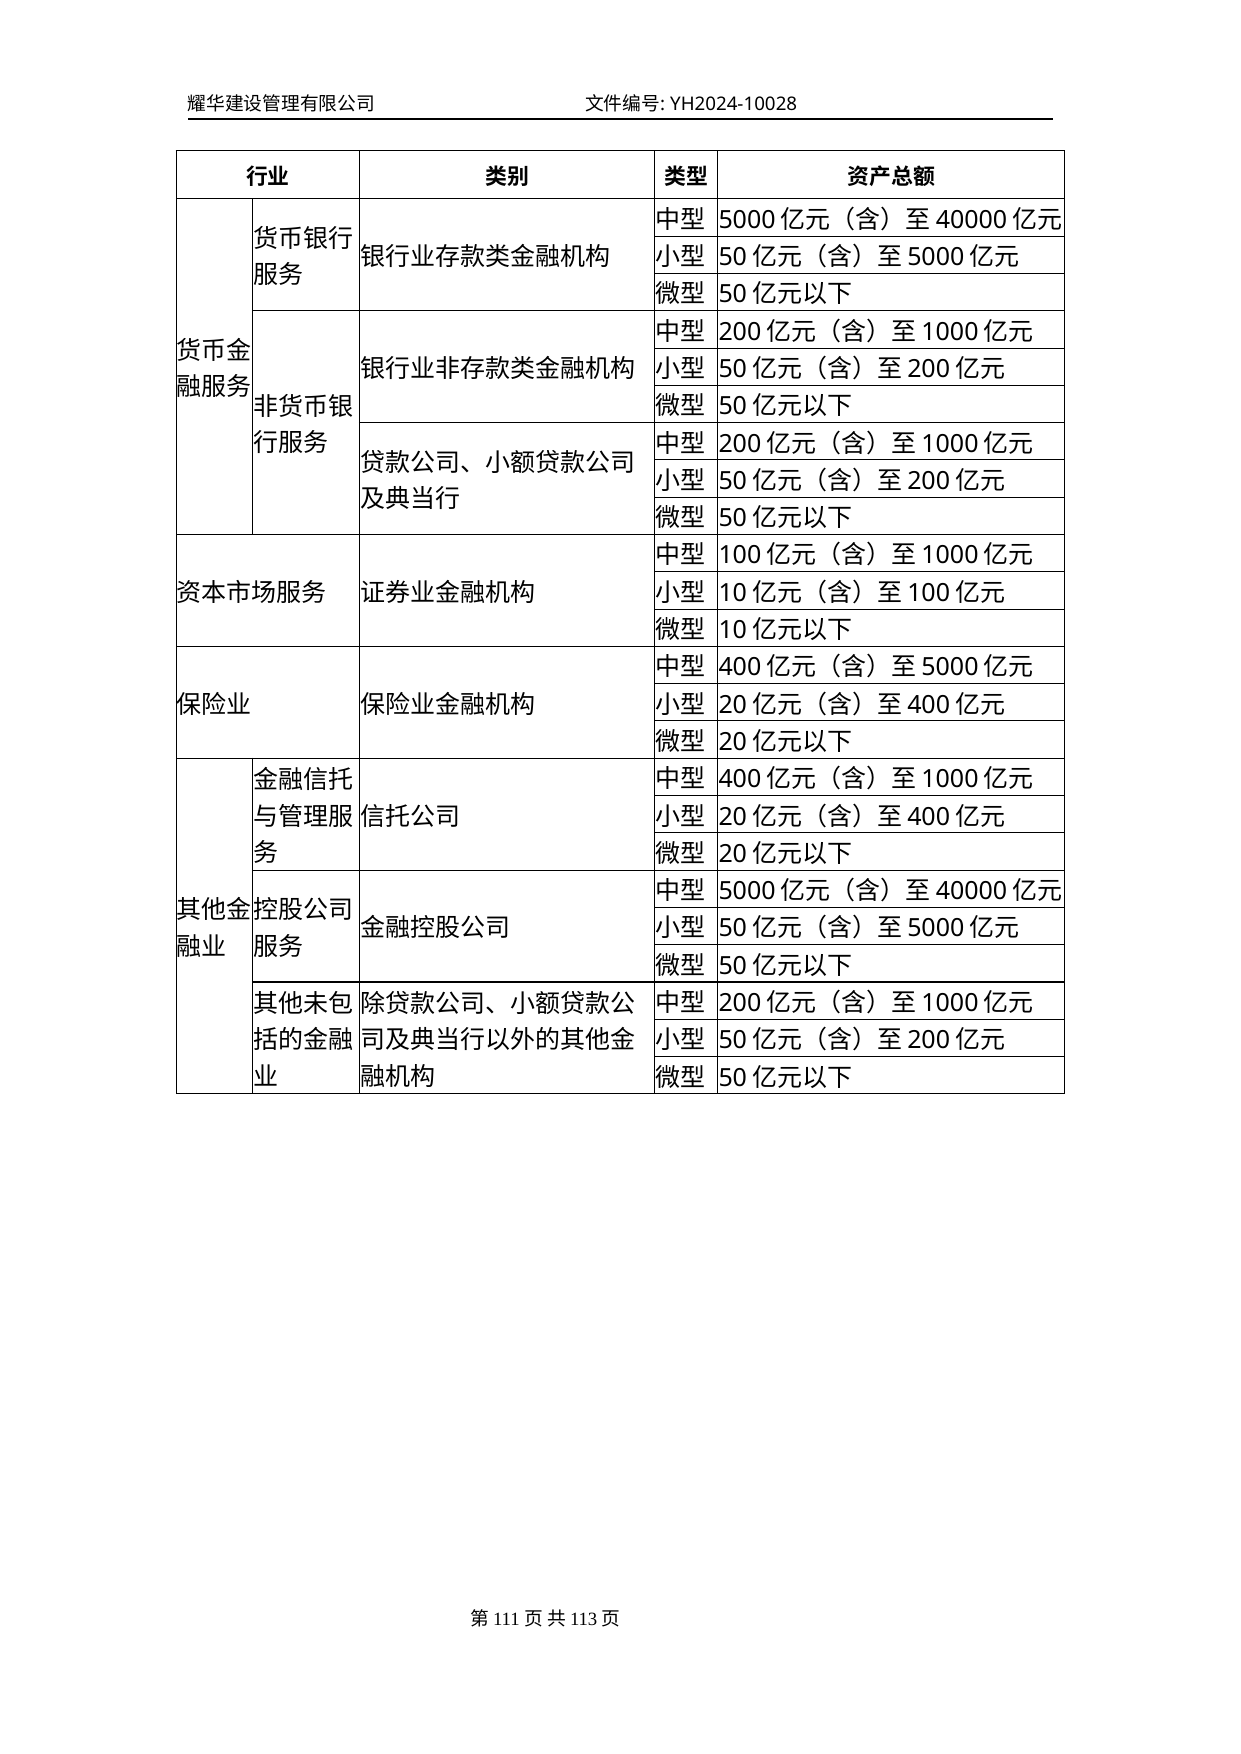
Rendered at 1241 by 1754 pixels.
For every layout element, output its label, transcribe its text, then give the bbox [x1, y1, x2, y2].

table_cell 50亿元（含）至5000亿元 [718, 237, 1064, 273]
table_cell 50亿元以下 [718, 498, 1064, 534]
table_header 类型 [655, 151, 717, 198]
table_cell 中型 [655, 311, 717, 347]
table_cell 中型 [655, 759, 717, 795]
table_cell 5000亿元（含）至40000亿元 [718, 199, 1064, 236]
table_cell 50亿元以下 [718, 1057, 1064, 1093]
table_cell 微型 [655, 498, 717, 534]
table_cell 小型 [655, 796, 717, 832]
table_cell 银行业非存款类金融机构 [360, 311, 654, 422]
table_cell 微型 [655, 610, 717, 646]
table_cell 小型 [655, 349, 717, 385]
table_cell 400亿元（含）至5000亿元 [718, 647, 1064, 683]
table_cell 400亿元（含）至1000亿元 [718, 759, 1064, 795]
table_cell 50亿元（含）至200亿元 [718, 349, 1064, 385]
table_cell 200亿元（含）至1000亿元 [718, 423, 1064, 459]
table_cell 微型 [655, 721, 717, 758]
table_cell 非货币银行服务 [253, 311, 359, 534]
table_cell 小型 [655, 572, 717, 608]
table_cell 10亿元（含）至100亿元 [718, 572, 1064, 608]
table_cell 中型 [655, 423, 717, 459]
table_cell 金融控股公司 [360, 871, 654, 981]
table_cell 其他金融业 [177, 759, 252, 1093]
table_cell 200亿元（含）至1000亿元 [718, 983, 1064, 1019]
table_cell 微型 [655, 274, 717, 310]
table_cell 20亿元以下 [718, 833, 1064, 869]
table_cell 资本市场服务 [177, 535, 359, 646]
table_header 资产总额 [718, 151, 1064, 198]
table_cell 50亿元（含）至200亿元 [718, 460, 1064, 497]
table_cell 小型 [655, 908, 717, 944]
table_cell 信托公司 [360, 759, 654, 869]
table_cell 50亿元以下 [718, 386, 1064, 422]
table_cell 微型 [655, 386, 717, 422]
table_cell 保险业金融机构 [360, 647, 654, 758]
table_header 类别 [360, 151, 654, 198]
table_cell 10亿元以下 [718, 610, 1064, 646]
table_cell 20亿元（含）至400亿元 [718, 684, 1064, 720]
table_cell 除贷款公司、小额贷款公司及典当行以外的其他金融机构 [360, 983, 654, 1093]
table_cell 小型 [655, 460, 717, 497]
table_cell 小型 [655, 1020, 717, 1056]
table_cell 中型 [655, 647, 717, 683]
table_cell 中型 [655, 871, 717, 907]
table_cell 200亿元（含）至1000亿元 [718, 311, 1064, 347]
table_cell 其他未包括的金融业 [253, 983, 359, 1093]
table_cell 微型 [655, 945, 717, 981]
table_cell 20亿元以下 [718, 721, 1064, 758]
table_cell 货币金融服务 [177, 199, 252, 534]
table_cell 20亿元（含）至400亿元 [718, 796, 1064, 832]
table_cell 50亿元（含）至200亿元 [718, 1020, 1064, 1056]
table_cell 控股公司服务 [253, 871, 359, 981]
table_cell 小型 [655, 237, 717, 273]
table_cell 50亿元以下 [718, 945, 1064, 981]
table_cell 贷款公司、小额贷款公司及典当行 [360, 423, 654, 534]
table_cell 50亿元以下 [718, 274, 1064, 310]
table_cell 微型 [655, 833, 717, 869]
table_cell 5000亿元（含）至40000亿元 [718, 871, 1064, 907]
table_cell 保险业 [177, 647, 359, 758]
table_cell 证券业金融机构 [360, 535, 654, 646]
table_cell 100亿元（含）至1000亿元 [718, 535, 1064, 571]
table_cell 微型 [655, 1057, 717, 1093]
table_cell 金融信托与管理服务 [253, 759, 359, 869]
table_cell 小型 [655, 684, 717, 720]
table_cell 货币银行服务 [253, 199, 359, 310]
table_cell 银行业存款类金融机构 [360, 199, 654, 310]
table_cell 中型 [655, 535, 717, 571]
table_cell 中型 [655, 199, 717, 236]
table_cell 50亿元（含）至5000亿元 [718, 908, 1064, 944]
table_header 行业 [177, 151, 359, 198]
table_cell 中型 [655, 983, 717, 1019]
